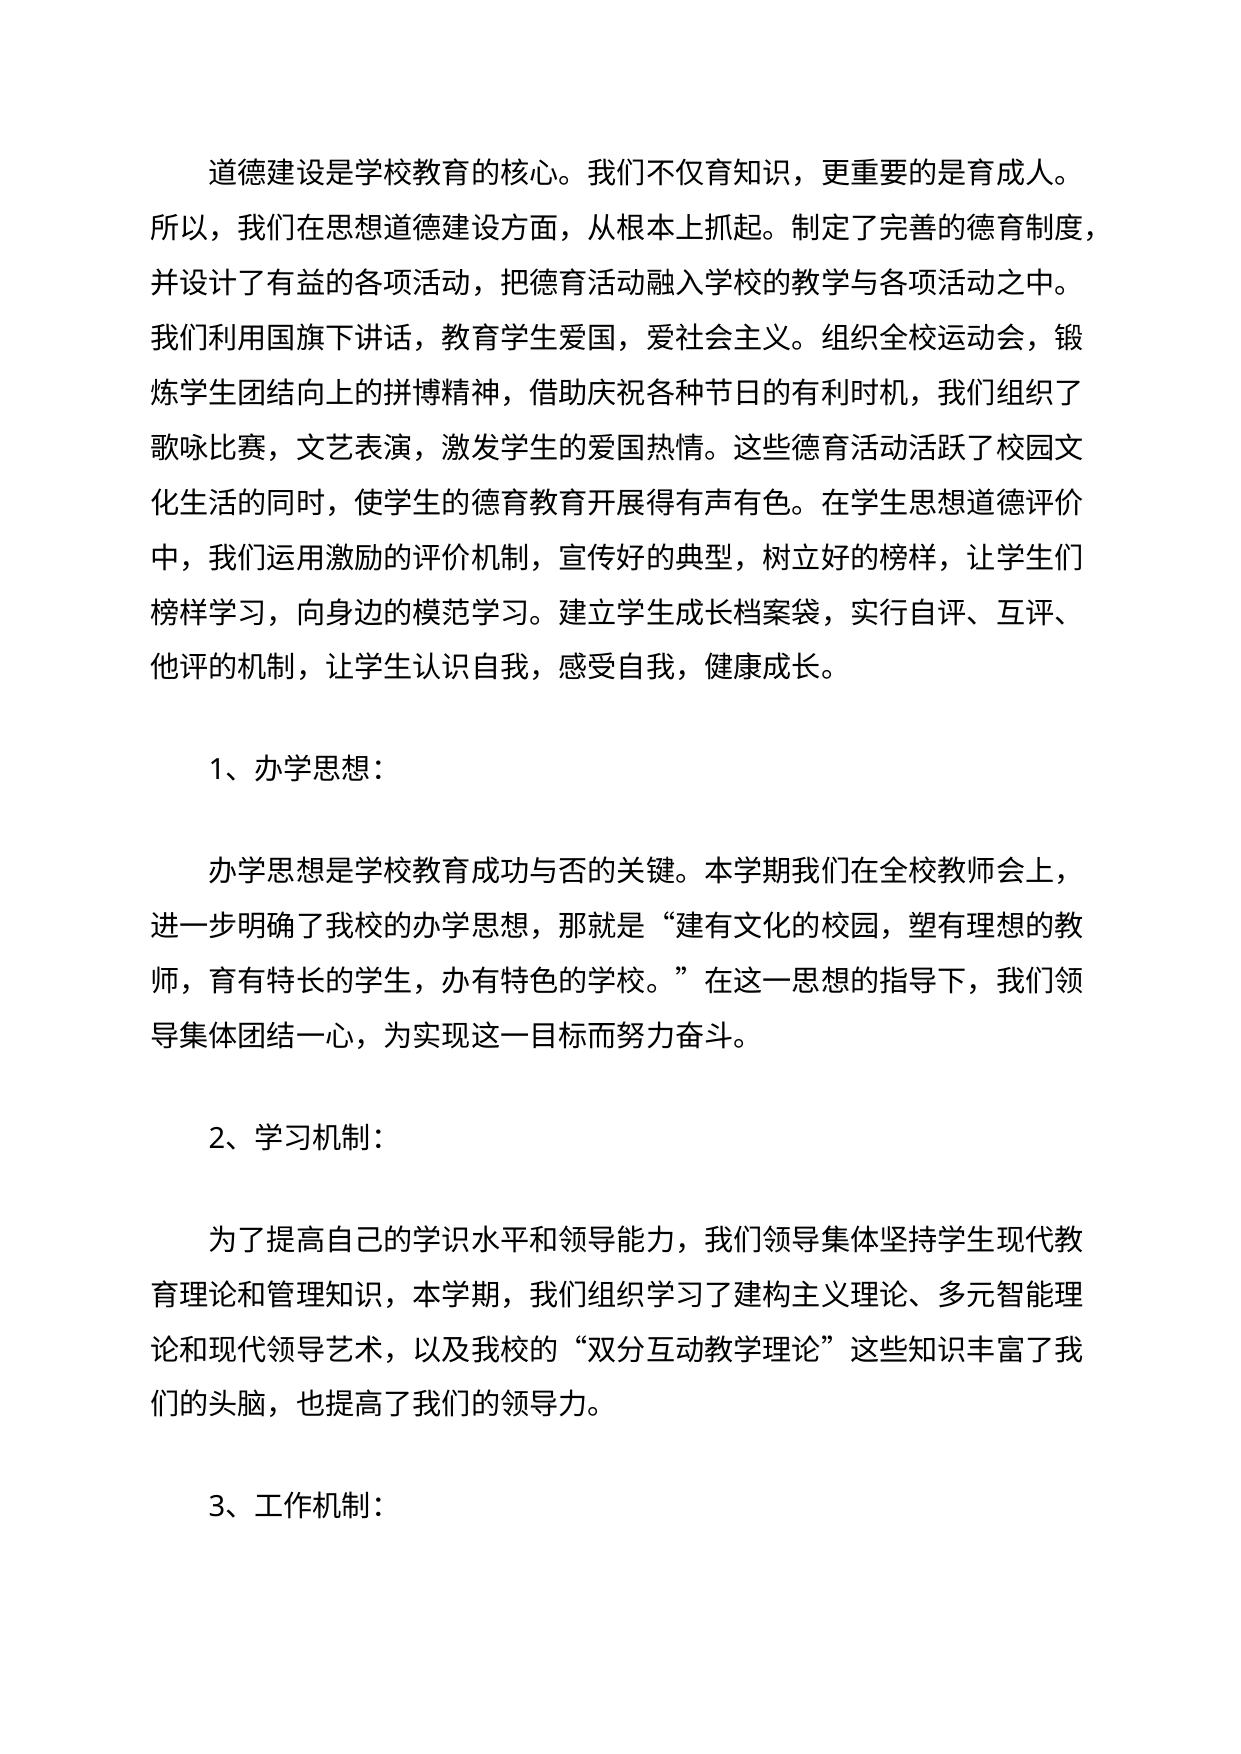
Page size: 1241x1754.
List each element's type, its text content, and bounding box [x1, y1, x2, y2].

text 为了提高自己的学识水平和领导能力，我们领导集体坚持学生现代教育理论和管理知识，本学期，我们组织学习了建构主义理论、多元智能理论和现代领导艺术，以及我校的“双分互动教学理论”这些知识丰富了我们的头脑，也提高了我们的领导力。 [150, 1216, 1090, 1423]
text 道德建设是学校教育的核心。我们不仅育知识，更重要的是育成人。所以，我们在思想道德建设方面，从根本上抓起。制定了完善的德育制度，并设计了有益的各项活动，把德育活动融入学校的教学与各项活动之中。我们利用国旗下讲话，教育学生爱国，爱社会主义。组织全校运动会，锻炼学生团结向上的拼博精神，借助庆祝各种节日的有利时机，我们组织了歌咏比赛，文艺表演，激发学生的爱国热情。这些德育活动活跃了校园文化生活的同时，使学生的德育教育开展得有声有色。在学生思想道德评价中，我们运用激励的评价机制，宣传好的典型，树立好的榜样，让学生们榜样学习，向身边的模范学习。建立学生成长档案袋，实行自评、互评、他评的机制，让学生认识自我，感受自我，健康成长。 [150, 150, 1090, 686]
text 2、学习机制： [150, 1114, 1090, 1157]
text 1、办学思想： [150, 746, 1090, 788]
text 办学思想是学校教育成功与否的关键。本学期我们在全校教师会上，进一步明确了我校的办学思想，那就是“建有文化的校园，塑有理想的教师，育有特长的学生，办有特色的学校。”在这一思想的指导下，我们领导集体团结一心，为实现这一目标而努力奋斗。 [150, 848, 1090, 1055]
text 3、工作机制： [150, 1483, 1090, 1525]
